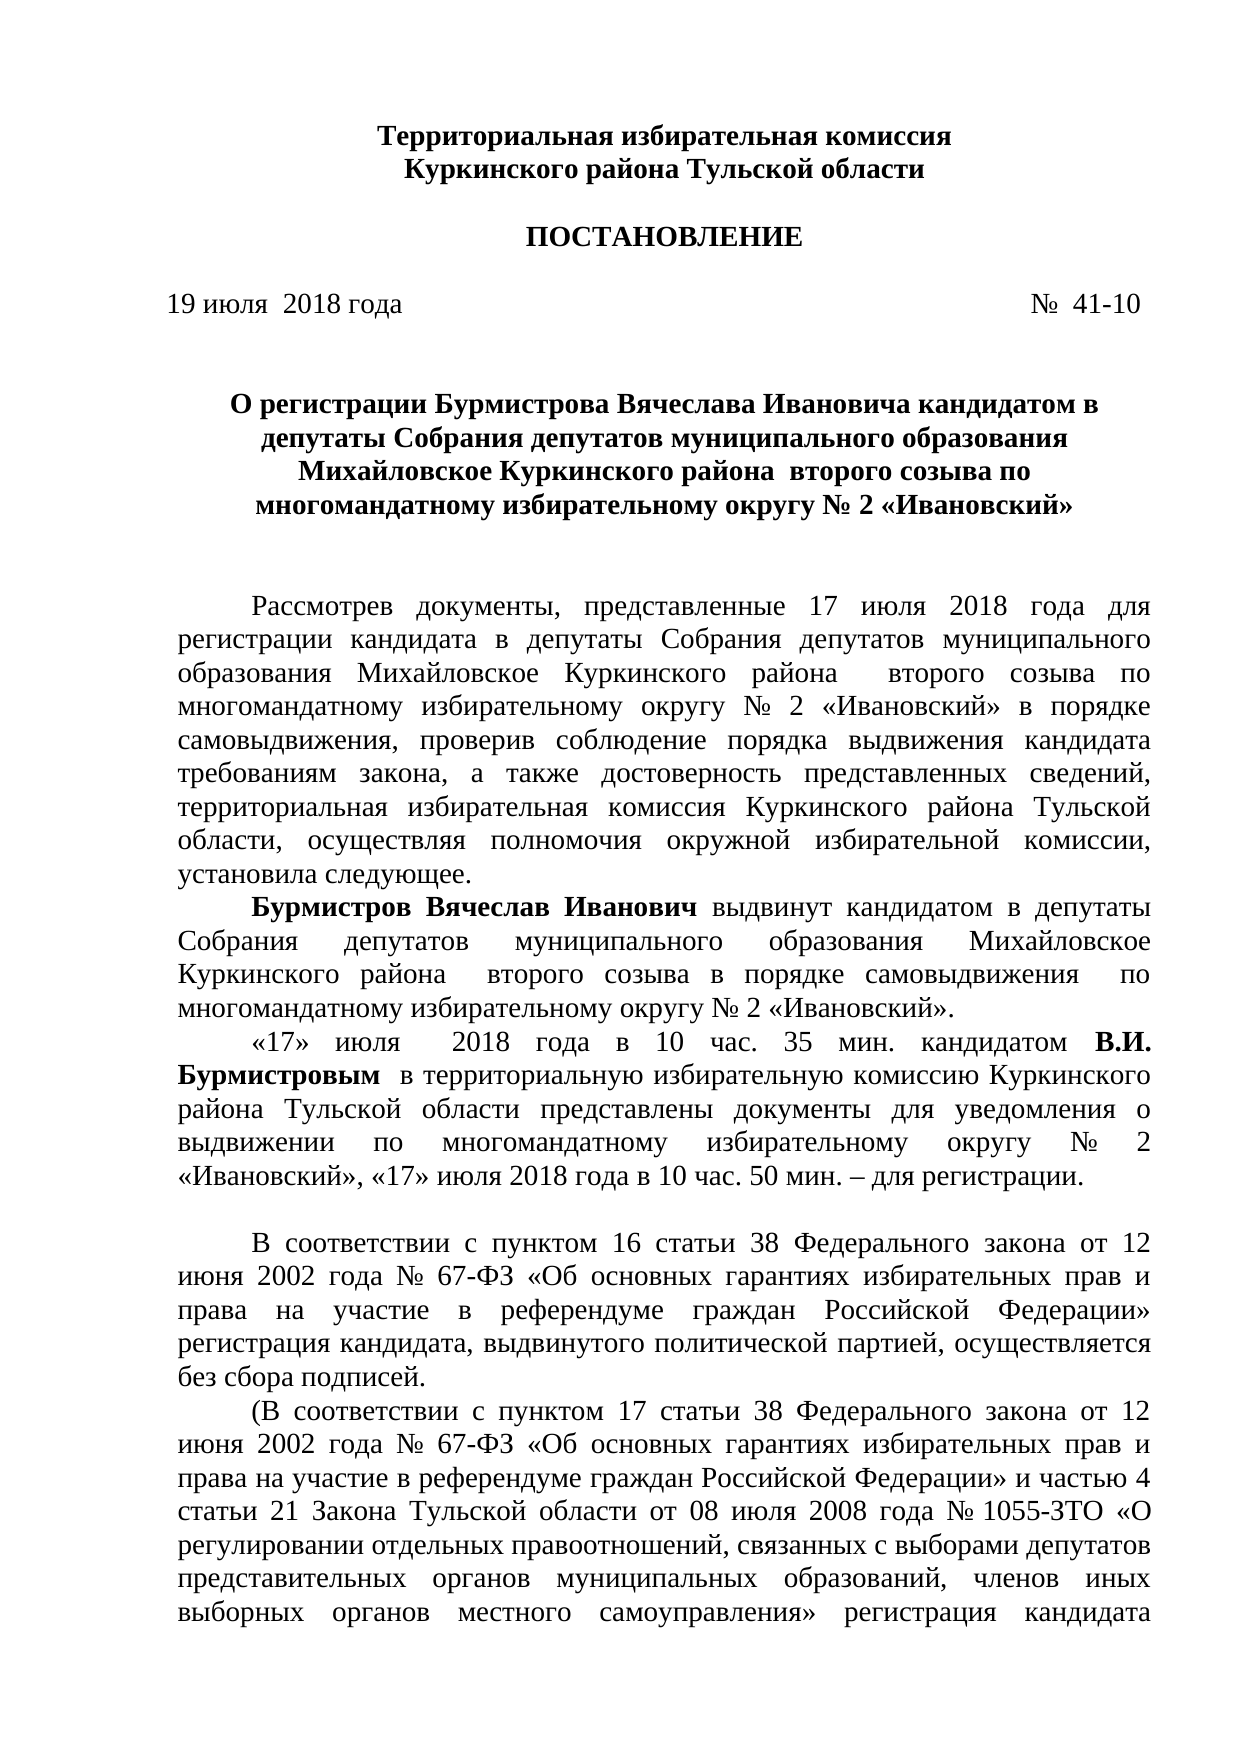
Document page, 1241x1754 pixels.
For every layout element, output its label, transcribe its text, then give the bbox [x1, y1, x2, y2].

text Рассмотрев документы, представленные 17 июля 2018 года для регистрации кандидата в депутаты Собрания депутатов муниципального образования Михайловское Куркинского района второго созыва по многомандатному избирательному округу № 2 «Ивановский» в порядке самовыдвижения, проверив соблюдение порядка выдвижения кандидата требованиям закона, а также достоверность представленных сведений, территориальная избирательная комиссия Куркинского района Тульской области, осуществляя полномочия окружной избирательной комиссии, установила следующее. [177, 588, 1152, 889]
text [177, 1393, 1152, 1627]
table_header 19 июля 2018 года [155, 286, 653, 319]
table_header № 41-10 [653, 286, 1152, 319]
subtitle ПОСТАНОВЛЕНИЕ [177, 219, 1152, 252]
text Куркинского района Тульской области [177, 152, 1152, 185]
text «17» июля 2018 года в 10 час. 35 мин. кандидатом В.И. Бурмистровым в территориальную избирательную комиссию Куркинского района Тульской области представлены документы для уведомления о выдвижении по многомандатному избирательному округу № 2 «Ивановский», «17» июля 2018 года в 10 час. 50 мин. – для регистрации. [177, 1024, 1152, 1191]
text Бурмистров Вячеслав Иванович выдвинут кандидатом в депутаты Собрания депутатов муниципального образования Михайловское Куркинского района второго созыва в порядке самовыдвижения по многомандатному избирательному округу № 2 «Ивановский». [177, 889, 1152, 1024]
title Территориальная избирательная комиссия [177, 118, 1152, 152]
subtitle О регистрации Бурмистрова Вячеслава Ивановича кандидатом в депутаты Собрания депутатов муниципального образования Михайловское Куркинского района второго созыва по многомандатному избирательному округу № 2 «Ивановский» [177, 386, 1152, 521]
text В соответствии с пунктом 16 статьи 38 Федерального закона от 12 июня 2002 года № 67-ФЗ «Об основных гарантиях избирательных прав и права на участие в референдуме граждан Российской Федерации» регистрация кандидата, выдвинутого политической партией, осуществляется без сбора подписей. [177, 1225, 1152, 1393]
